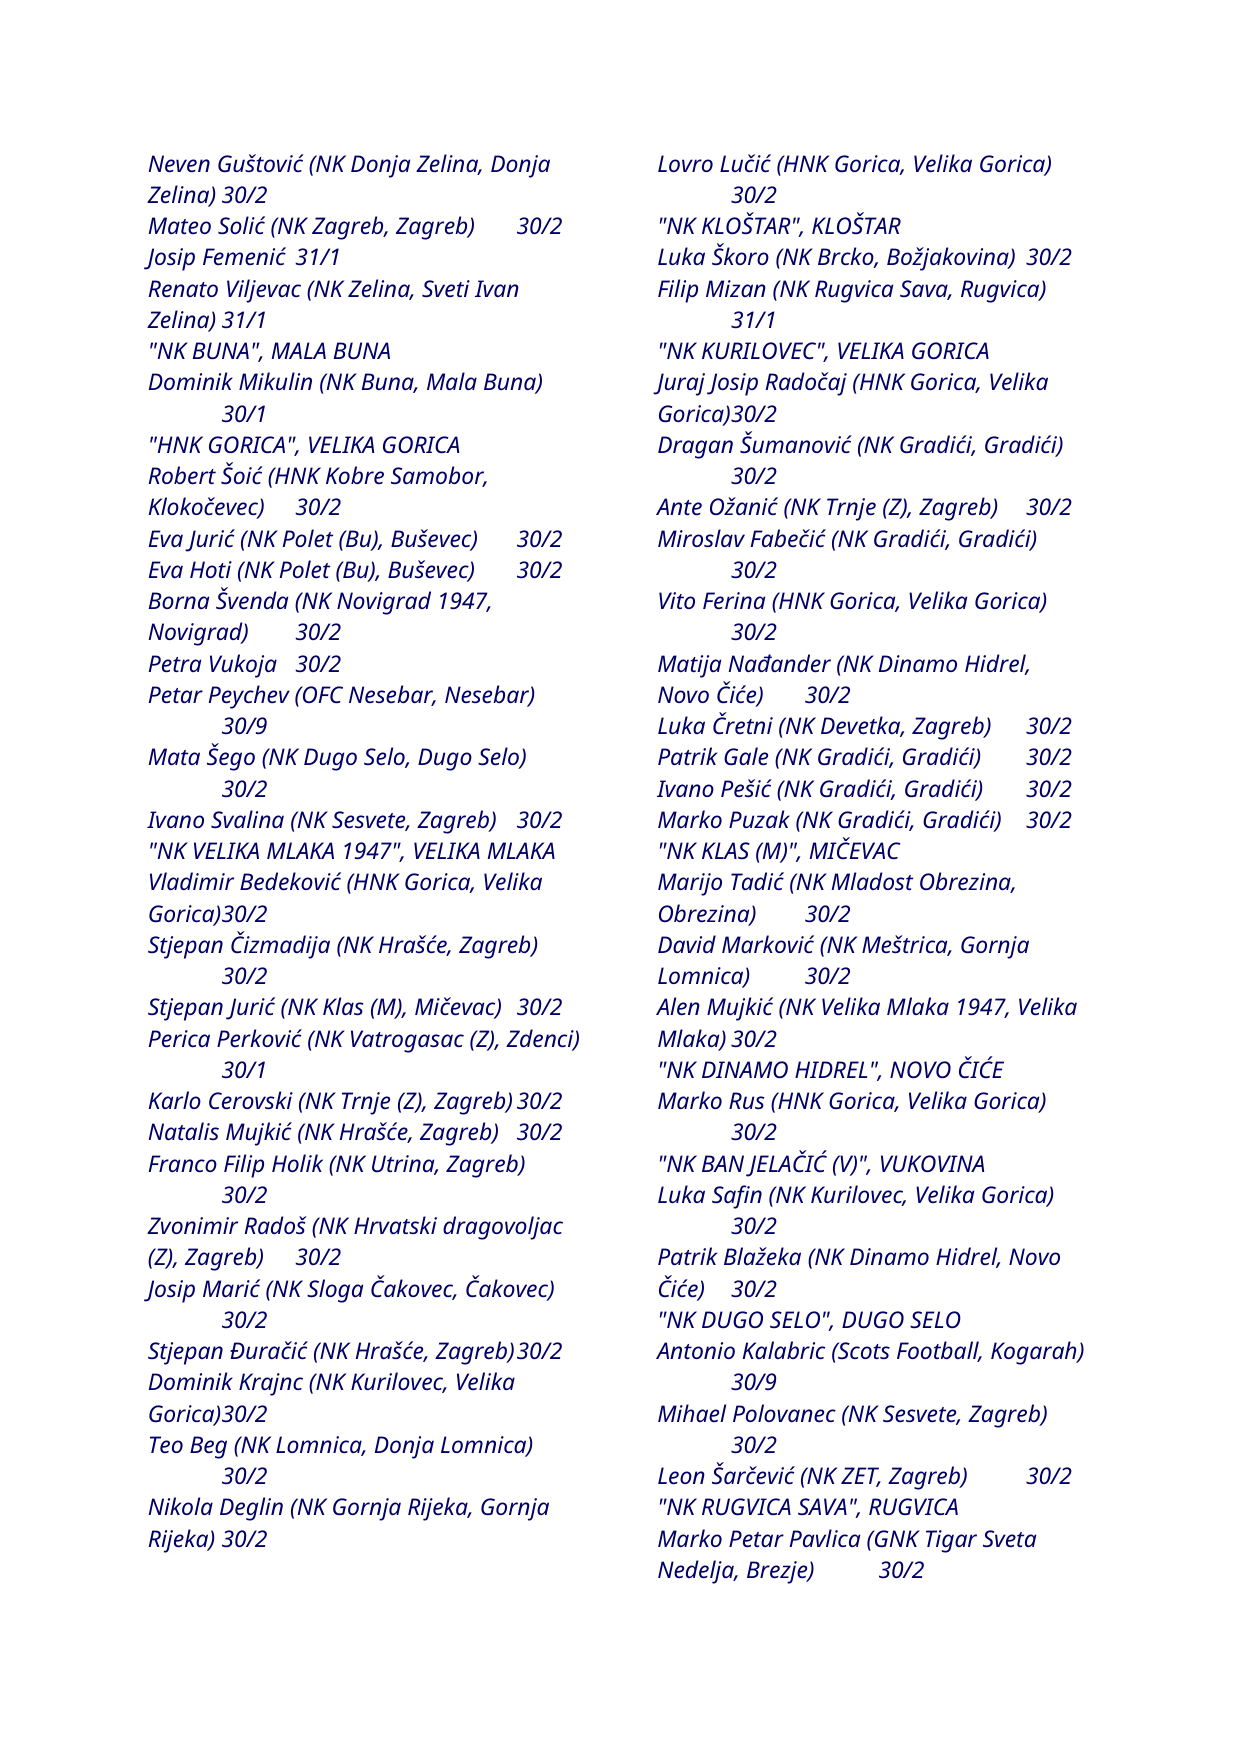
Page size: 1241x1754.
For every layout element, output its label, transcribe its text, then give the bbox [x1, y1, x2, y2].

text Josip Marić (NK Sloga Čakovec, Čakovec) 30/2 [148, 1273, 583, 1335]
text Karlo Cerovski (NK Trnje (Z), Zagreb) 30/2 [148, 1085, 583, 1116]
text Vito Ferina (HNK Gorica, Velika Gorica) 30/2 [657, 585, 1093, 648]
text "NK DUGO SELO", DUGO SELO [657, 1304, 1093, 1335]
text Ante Ožanić (NK Trnje (Z), Zagreb) 30/2 [657, 491, 1093, 523]
text Stjepan Đuračić (NK Hrašće, Zagreb) 30/2 [148, 1335, 583, 1366]
text Petar Peychev (OFC Nesebar, Nesebar) 30/9 [148, 679, 583, 741]
text Marijo Tadić (NK Mladost Obrezina, Obrezina) 30/2 [657, 866, 1093, 929]
text Teo Beg (NK Lomnica, Donja Lomnica) 30/2 [148, 1429, 583, 1491]
text Marko Petar Pavlica (GNK Tigar Sveta Nedelja, Brezje) 30/2 [657, 1523, 1093, 1585]
text David Marković (NK Meštrica, Gornja Lomnica) 30/2 [657, 929, 1093, 991]
text Mata Šego (NK Dugo Selo, Dugo Selo) 30/2 [148, 741, 583, 804]
text Luka Safin (NK Kurilovec, Velika Gorica) 30/2 [657, 1179, 1093, 1241]
text Perica Perković (NK Vatrogasac (Z), Zdenci) 30/1 [148, 1023, 583, 1085]
text Nikola Deglin (NK Gornja Rijeka, Gornja Rijeka) 30/2 [148, 1491, 583, 1554]
text Neven Guštović (NK Donja Zelina, Donja Zelina) 30/2 [148, 148, 583, 210]
text Dominik Krajnc (NK Kurilovec, Velika Gorica) 30/2 [148, 1366, 583, 1429]
text Antonio Kalabric (Scots Football, Kogarah) 30/9 [657, 1335, 1093, 1398]
text "NK DINAMO HIDREL", NOVO ČIĆE [657, 1054, 1093, 1085]
text "NK KLAS (M)", MIČEVAC [657, 835, 1093, 866]
text Vladimir Bedeković (HNK Gorica, Velika Gorica) 30/2 [148, 866, 583, 929]
text "NK VELIKA MLAKA 1947", VELIKA MLAKA [148, 835, 583, 866]
text "NK KURILOVEC", VELIKA GORICA [657, 335, 1093, 366]
text "NK RUGVICA SAVA", RUGVICA [657, 1491, 1093, 1523]
text Mateo Solić (NK Zagreb, Zagreb) 30/2 [148, 210, 583, 241]
text Renato Viljevac (NK Zelina, Sveti Ivan Zelina) 31/1 [148, 273, 583, 335]
text Matija Nađander (NK Dinamo Hidrel, Novo Čiće) 30/2 [657, 648, 1093, 710]
text Marko Rus (HNK Gorica, Velika Gorica) 30/2 [657, 1085, 1093, 1148]
text Filip Mizan (NK Rugvica Sava, Rugvica) 31/1 [657, 273, 1093, 335]
text "NK BAN JELAČIĆ (V)", VUKOVINA [657, 1148, 1093, 1179]
text Luka Škoro (NK Brcko, Božjakovina) 30/2 [657, 241, 1093, 273]
text Marko Puzak (NK Gradići, Gradići) 30/2 [657, 804, 1093, 835]
text Leon Šarčević (NK ZET, Zagreb) 30/2 [657, 1460, 1093, 1491]
text Franco Filip Holik (NK Utrina, Zagreb) 30/2 [148, 1148, 583, 1210]
text Alen Mujkić (NK Velika Mlaka 1947, Velika Mlaka) 30/2 [657, 991, 1093, 1054]
text Natalis Mujkić (NK Hrašće, Zagreb) 30/2 [148, 1116, 583, 1148]
text Luka Čretni (NK Devetka, Zagreb) 30/2 [657, 710, 1093, 741]
text "NK KLOŠTAR", KLOŠTAR [657, 210, 1093, 241]
text "NK BUNA", MALA BUNA [148, 335, 583, 366]
text Patrik Blažeka (NK Dinamo Hidrel, Novo Čiće) 30/2 [657, 1241, 1093, 1304]
text Miroslav Fabečić (NK Gradići, Gradići) 30/2 [657, 523, 1093, 585]
text Ivano Pešić (NK Gradići, Gradići) 30/2 [657, 773, 1093, 804]
text Ivano Svalina (NK Sesvete, Zagreb) 30/2 [148, 804, 583, 835]
text Dragan Šumanović (NK Gradići, Gradići) 30/2 [657, 429, 1093, 491]
text Borna Švenda (NK Novigrad 1947, Novigrad) 30/2 [148, 585, 583, 648]
text Stjepan Jurić (NK Klas (M), Mičevac) 30/2 [148, 991, 583, 1023]
text Mihael Polovanec (NK Sesvete, Zagreb) 30/2 [657, 1398, 1093, 1460]
text Lovro Lučić (HNK Gorica, Velika Gorica) 30/2 [657, 148, 1093, 210]
text Eva Hoti (NK Polet (Bu), Buševec) 30/2 [148, 554, 583, 585]
text Zvonimir Radoš (NK Hrvatski dragovoljac (Z), Zagreb) 30/2 [148, 1210, 583, 1273]
text Dominik Mikulin (NK Buna, Mala Buna) 30/1 [148, 366, 583, 429]
text Eva Jurić (NK Polet (Bu), Buševec) 30/2 [148, 523, 583, 554]
text Patrik Gale (NK Gradići, Gradići) 30/2 [657, 741, 1093, 773]
text Stjepan Čizmadija (NK Hrašće, Zagreb) 30/2 [148, 929, 583, 991]
text Juraj Josip Radočaj (HNK Gorica, Velika Gorica) 30/2 [657, 366, 1093, 429]
text "HNK GORICA", VELIKA GORICA [148, 429, 583, 460]
text Petra Vukoja 30/2 [148, 648, 583, 679]
text Josip Femenić 31/1 [148, 241, 583, 273]
text Robert Šoić (HNK Kobre Samobor, Klokočevec) 30/2 [148, 460, 583, 523]
